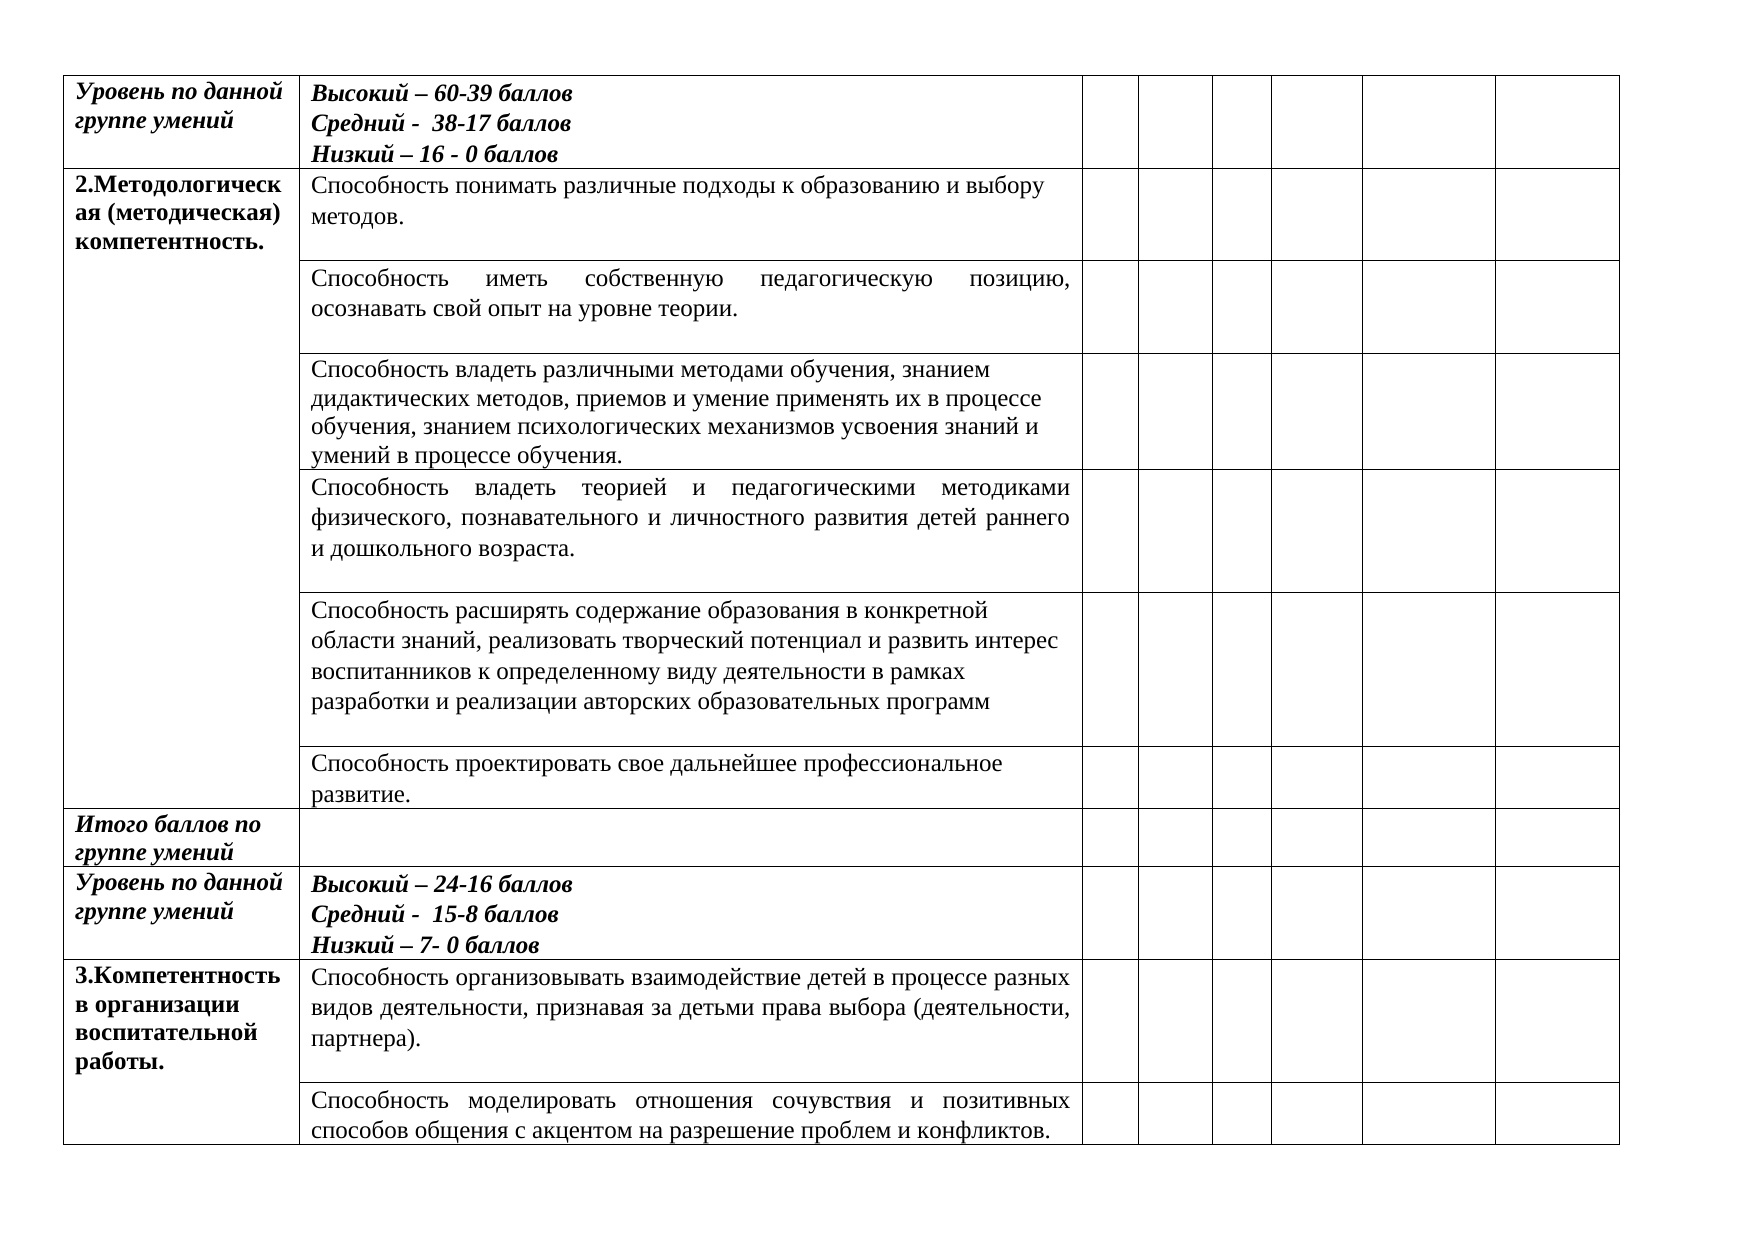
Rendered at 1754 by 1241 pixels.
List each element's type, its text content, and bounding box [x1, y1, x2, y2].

table_cell [1139, 593, 1212, 746]
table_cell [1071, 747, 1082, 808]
table_cell [300, 809, 1082, 866]
table_cell 2.Методологическая (методическая) компетентность. [64, 169, 299, 808]
table_cell [1213, 867, 1271, 959]
table_cell [1213, 593, 1271, 746]
table_cell [1213, 809, 1271, 866]
table_cell [1083, 593, 1138, 746]
table_cell [1272, 867, 1362, 959]
table_cell Уровень по данной группе умений [64, 867, 299, 959]
table_cell [1083, 960, 1138, 1082]
table_cell [1496, 809, 1619, 866]
table_cell [1496, 169, 1619, 260]
table_cell [1272, 1083, 1362, 1144]
table_cell [1272, 169, 1362, 260]
table_cell [1139, 76, 1212, 168]
table_cell [1213, 169, 1271, 260]
table_cell [1272, 960, 1362, 1082]
table_cell [1139, 169, 1212, 260]
table_cell [1139, 867, 1212, 959]
table_cell [1496, 960, 1619, 1082]
table_cell [1496, 1083, 1619, 1144]
table_cell [1496, 470, 1619, 592]
table_cell [1213, 470, 1271, 592]
table_cell [1083, 809, 1138, 866]
table_cell [1272, 593, 1362, 746]
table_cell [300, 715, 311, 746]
table_cell [1363, 809, 1495, 866]
table_cell [1363, 1083, 1495, 1144]
table_cell [1083, 470, 1138, 592]
table_cell [1139, 261, 1212, 353]
table_cell [1272, 809, 1362, 866]
table_cell [1139, 354, 1212, 469]
table_cell [1363, 867, 1495, 959]
table_cell [1272, 354, 1362, 469]
table_cell [1083, 354, 1138, 469]
table_cell [1363, 354, 1495, 469]
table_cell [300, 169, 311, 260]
table_cell [1363, 169, 1495, 260]
table_cell [1496, 354, 1619, 469]
table_cell [1139, 809, 1212, 866]
table_cell [1272, 470, 1362, 592]
table_cell [1363, 960, 1495, 1082]
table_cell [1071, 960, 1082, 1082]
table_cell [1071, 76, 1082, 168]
table_cell Способность владеть различными методами обучения, знанием дидактических методов, приемов и умение применять их в процессе обучения, знанием психологических механизмов усвоения знаний и умений в процессе обучения. [300, 354, 1082, 469]
table_cell [1213, 960, 1271, 1082]
table_cell [1363, 747, 1495, 808]
table_cell [1139, 747, 1212, 808]
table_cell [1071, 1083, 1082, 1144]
table_cell [1083, 747, 1138, 808]
table_cell [1496, 747, 1619, 808]
table_cell [1083, 76, 1138, 168]
table_cell [1139, 960, 1212, 1082]
table_cell [1083, 169, 1138, 260]
table_cell [1496, 76, 1619, 168]
table_cell [1213, 354, 1271, 469]
table_cell 3.Компетентность в организации воспитательной работы. [64, 960, 299, 1144]
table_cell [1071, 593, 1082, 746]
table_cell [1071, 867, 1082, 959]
table_cell [1213, 747, 1271, 808]
table_cell [1083, 1083, 1138, 1144]
table_cell [1139, 1083, 1212, 1144]
table_cell [1213, 1083, 1271, 1144]
table_cell [1139, 470, 1212, 592]
table_cell Способность владеть теорией и педагогическими методиками физического, познавательного и личностного развития детей раннего и дошкольного возраста. [300, 470, 1082, 592]
table_cell [1363, 76, 1495, 168]
table_cell [1213, 261, 1271, 353]
table_cell [1083, 867, 1138, 959]
table_cell [1363, 593, 1495, 746]
table_cell [1083, 261, 1138, 353]
table_cell [1363, 470, 1495, 592]
table_cell Способность иметь собственную педагогическую позицию, осознавать свой опыт на уровне теории. [300, 261, 1082, 353]
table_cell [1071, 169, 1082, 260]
table_cell [1213, 76, 1271, 168]
table_cell [1272, 76, 1362, 168]
table_cell [1272, 261, 1362, 353]
table_cell [1272, 747, 1362, 808]
table_cell [1363, 261, 1495, 353]
table_cell [1496, 867, 1619, 959]
table_cell [1496, 593, 1619, 746]
table_cell Итого баллов по группе умений [64, 809, 299, 866]
table_cell Уровень по данной группе умений [64, 76, 299, 168]
table_cell [1496, 261, 1619, 353]
